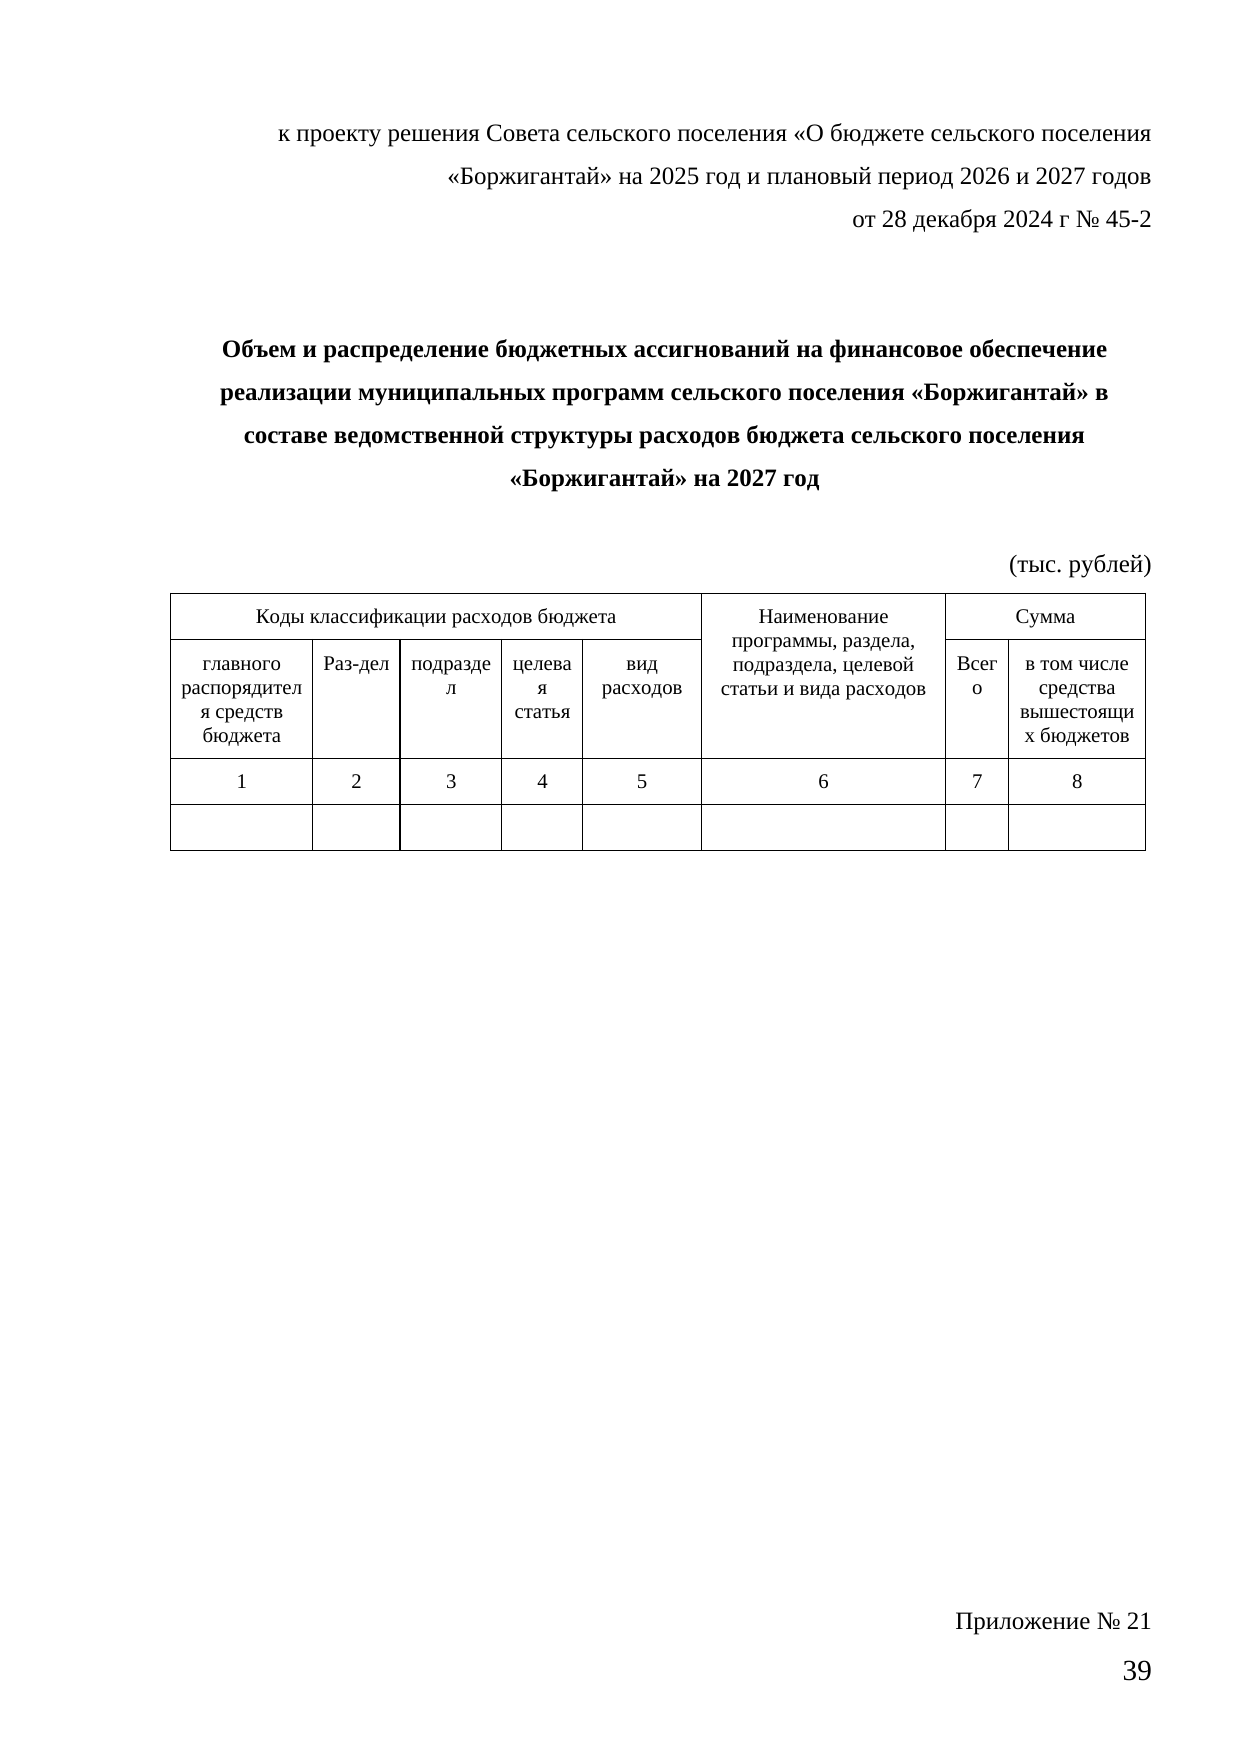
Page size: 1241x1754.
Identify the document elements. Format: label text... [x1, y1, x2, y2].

table_cell [401, 805, 501, 850]
text (тыс. рублей) [177, 549, 1152, 578]
table_cell [702, 805, 945, 850]
table_cell [313, 805, 399, 850]
table_cell главного распорядителя средств бюджета [171, 640, 312, 757]
table_cell 4 [502, 759, 582, 804]
table_cell подраздел [401, 640, 501, 757]
table_cell 5 [583, 759, 701, 804]
table_header Коды классификации расходов бюджета [171, 594, 701, 639]
table_cell 1 [171, 759, 312, 804]
table_cell 3 [401, 759, 501, 804]
table_cell 7 [946, 759, 1008, 804]
table_cell Всего [946, 640, 1008, 757]
table_header Наименование программы, раздела, подраздела, целевой статьи и вида расходов [702, 594, 945, 757]
table_cell [171, 805, 312, 850]
text Объем и распределение бюджетных ассигнований на финансовое обеспечение реализации муниципальных программ сельского поселения «Боржигантай» в составе ведомственной структуры расходов бюджета сельского поселения «Боржигантай» на 2027 год [177, 334, 1152, 492]
table_cell [946, 805, 1008, 850]
table_cell вид расходов [583, 640, 701, 757]
text от 28 декабря 2024 г № 45-2 [177, 204, 1152, 233]
text к проекту решения Совета сельского поселения «О бюджете сельского поселения «Боржигантай» на 2025 год и плановый период 2026 и 2027 годов [177, 118, 1152, 190]
table_cell [583, 805, 701, 850]
table_cell [502, 805, 582, 850]
table_header Сумма [946, 594, 1145, 639]
text Приложение № 21 [177, 1606, 1152, 1634]
table_cell Раз-дел [313, 640, 399, 757]
table_cell 2 [313, 759, 399, 804]
table_cell 8 [1009, 759, 1145, 804]
table_cell целевая статья [502, 640, 582, 757]
table_cell 6 [702, 759, 945, 804]
table_cell в том числе средства вышестоящих бюджетов [1009, 640, 1145, 757]
table_cell [1009, 805, 1145, 850]
